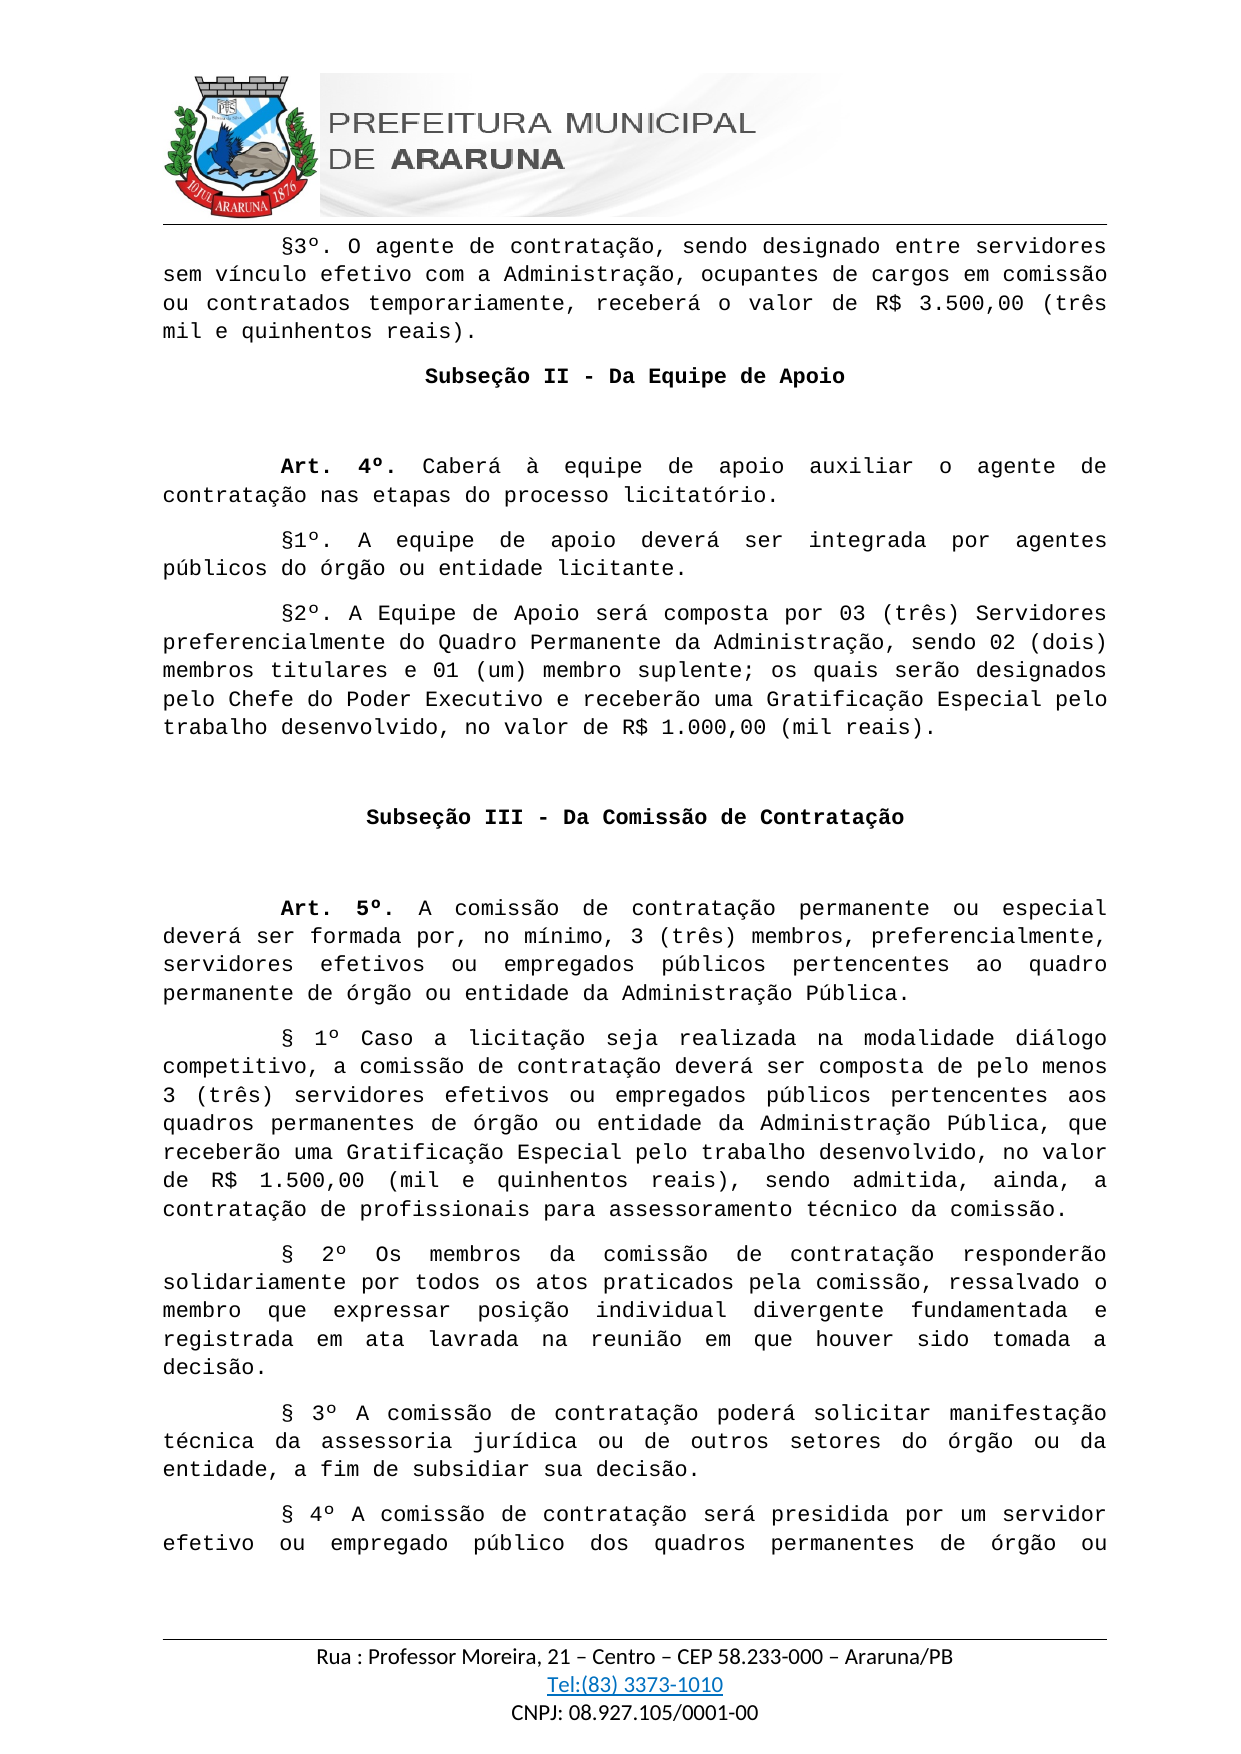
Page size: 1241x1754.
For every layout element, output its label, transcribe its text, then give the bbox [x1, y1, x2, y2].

text § 2º Os membros da comissão de contratação responderão solidariamente por todos os atos praticados pela comissão, ressalvado o membro que expressar posição individual divergente fundamentada e registrada em ata lavrada na reunião em que houver sido tomada a decisão. [162, 1243, 1107, 1381]
text § 1º Caso a licitação seja realizada na modalidade diálogo competitivo, a comissão de contratação deverá ser composta de pelo menos 3 (três) servidores efetivos ou empregados públicos pertencentes aos quadros permanentes de órgão ou entidade da Administração Pública, que receberão uma Gratificação Especial pelo trabalho desenvolvido, no valor de R$ 1.500,00 (mil e quinhentos reais), sendo admitida, ainda, a contratação de profissionais para assessoramento técnico da comissão. [162, 1027, 1107, 1222]
text §1º. A equipe de apoio deverá ser integrada por agentes públicos do órgão ou entidade licitante. [162, 529, 1107, 582]
text Subseção II - Da Equipe de Apoio [162, 365, 1107, 390]
picture [162, 73, 941, 222]
text Art. 4º. Caberá à equipe de apoio auxiliar o agente de contratação nas etapas do processo licitatório. [162, 455, 1107, 509]
text § 3º A comissão de contratação poderá solicitar manifestação técnica da assessoria jurídica ou de outros setores do órgão ou da entidade, a fim de subsidiar sua decisão. [162, 1402, 1107, 1483]
text Subseção III - Da Comissão de Contratação [162, 806, 1107, 831]
text §3º. O agente de contratação, sendo designado entre servidores sem vínculo efetivo com a Administração, ocupantes de cargos em comissão ou contratados temporariamente, receberá o valor de R$ 3.500,00 (três mil e quinhentos reais). [162, 235, 1107, 345]
text §2º. A Equipe de Apoio será composta por 03 (três) Servidores preferencialmente do Quadro Permanente da Administração, sendo 02 (dois) membros titulares e 01 (um) membro suplente; os quais serão designados pelo Chefe do Poder Executivo e receberão uma Gratificação Especial pelo trabalho desenvolvido, no valor de R$ 1.000,00 (mil reais). [162, 602, 1107, 741]
text Art. 5º. A comissão de contratação permanente ou especial deverá ser formada por, no mínimo, 3 (três) membros, preferencialmente, servidores efetivos ou empregados públicos pertencentes ao quadro permanente de órgão ou entidade da Administração Pública. [162, 897, 1107, 1007]
